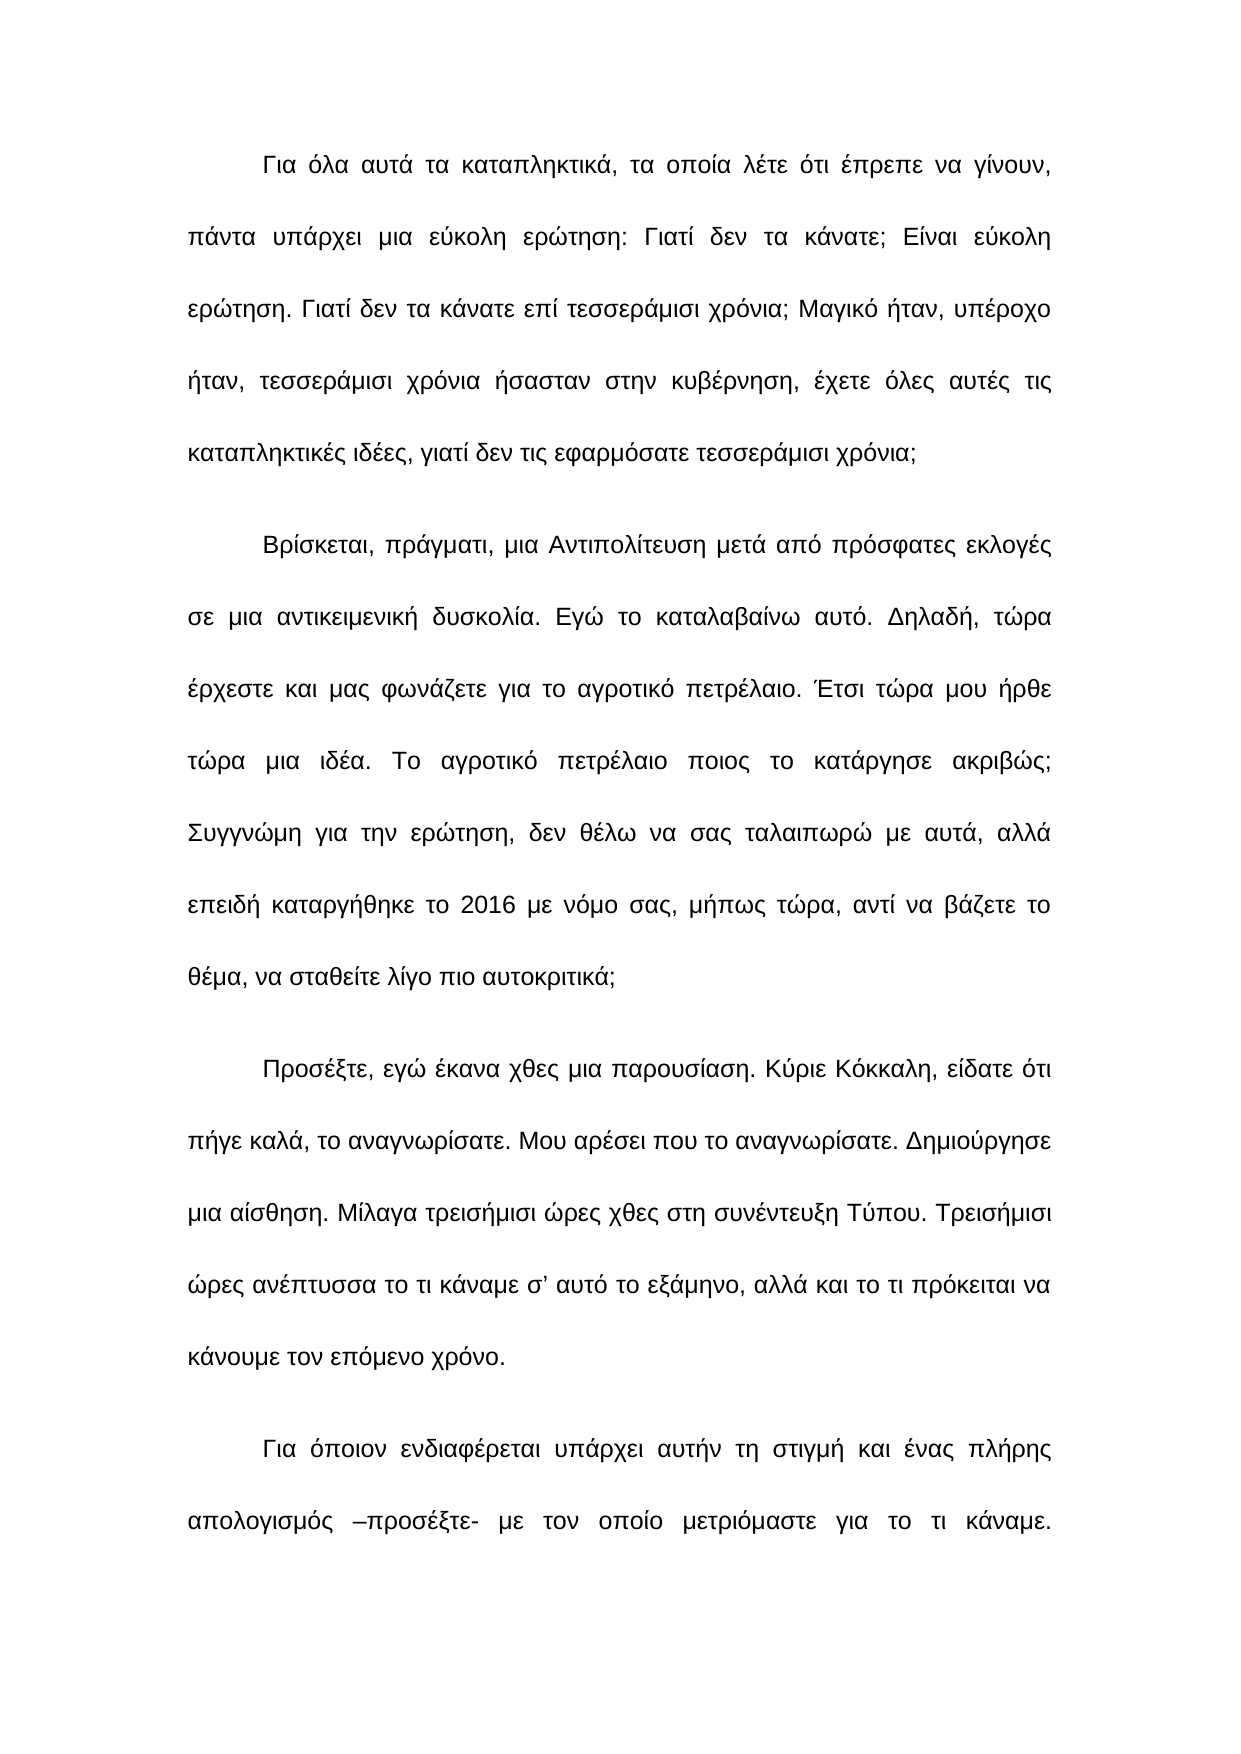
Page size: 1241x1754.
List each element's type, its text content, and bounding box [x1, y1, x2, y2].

text Βρίσκεται, πράγματι, μια Αντιπολίτευση μετά από πρόσφατες εκλογές σε μια αντικειμενική δυσκολία. Εγώ το καταλαβαίνω αυτό. Δηλαδή, τώρα έρχεστε και μας φωνάζετε για το αγροτικό πετρέλαιο. Έτσι τώρα μου ήρθε τώρα μια ιδέα. Το αγροτικό πετρέλαιο ποιος το κατάργησε ακριβώς; Συγγνώμη για την ερώτηση, δεν θέλω να σας ταλαιπωρώ με αυτά, αλλά επειδή καταργήθηκε το 2016 με νόμο σας, μήπως τώρα, αντί να βάζετε το θέμα, να σταθείτε λίγο πιο αυτοκριτικά; [187, 530, 1053, 990]
text Για όλα αυτά τα καταπληκτικά, τα οποία λέτε ότι έπρεπε να γίνουν, πάντα υπάρχει μια εύκολη ερώτηση: Γιατί δεν τα κάνατε; Είναι εύκολη ερώτηση. Γιατί δεν τα κάνατε επί τεσσεράμισι χρόνια; Μαγικό ήταν, υπέροχο ήταν, τεσσεράμισι χρόνια ήσασταν στην κυβέρνηση, έχετε όλες αυτές τις καταπληκτικές ιδέες, γιατί δεν τις εφαρμόσατε τεσσεράμισι χρόνια; [187, 150, 1053, 466]
text Προσέξτε, εγώ έκανα χθες μια παρουσίαση. Κύριε Κόκκαλη, είδατε ότι πήγε καλά, το αναγνωρίσατε. Μου αρέσει που το αναγνωρίσατε. Δημιούργησε μια αίσθηση. Μίλαγα τρεισήμισι ώρες χθες στη συνέντευξη Τύπου. Τρεισήμισι ώρες ανέπτυσσα το τι κάναμε σ’ αυτό το εξάμηνο, αλλά και το τι πρόκειται να κάνουμε τον επόμενο χρόνο. [187, 1054, 1053, 1370]
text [187, 1434, 1053, 1535]
